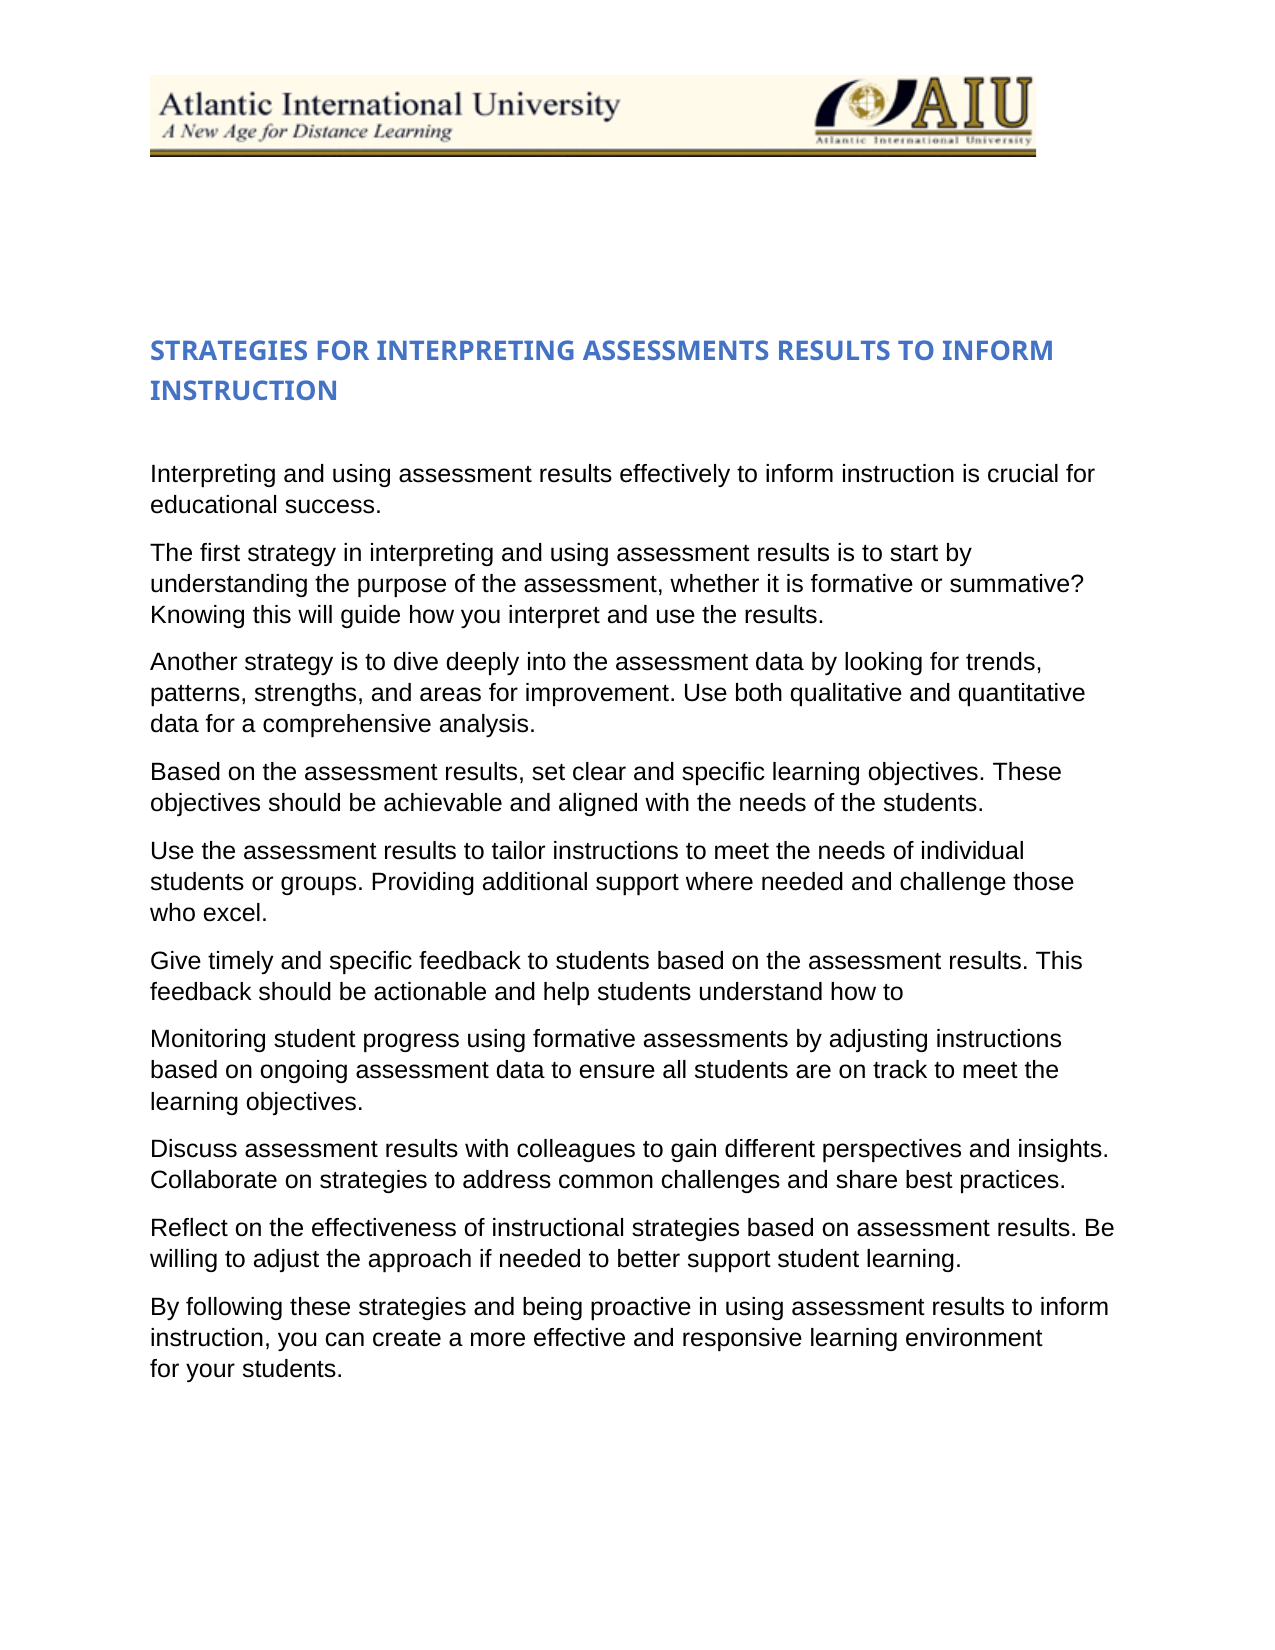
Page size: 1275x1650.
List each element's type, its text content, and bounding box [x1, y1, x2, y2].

text Reflect on the effectiveness of instructional strategies based on assessment results. Be willing to adjust the approach if needed to better support student learning. [150, 1213, 1125, 1273]
text The first strategy in interpreting and using assessment results is to start by understanding the purpose of the assessment, whether it is formative or summative? Knowing this will guide how you interpret and use the results. [150, 538, 1125, 628]
text Another strategy is to dive deeply into the assessment data by looking for trends, patterns, strengths, and areas for improvement. Use both qualitative and quantitative data for a comprehensive analysis. [150, 647, 1125, 738]
text By following these strategies and being proactive in using assessment results to inform instruction, you can create a more effective and responsive learning environment for your students. [150, 1292, 1125, 1383]
text Discuss assessment results with colleagues to gain different perspectives and insights. Collaborate on strategies to address common challenges and share best practices. [150, 1134, 1125, 1194]
text Based on the assessment results, set clear and specific learning objectives. These objectives should be achievable and aligned with the needs of the students. [150, 757, 1125, 817]
subtitle STRATEGIES FOR INTERPRETING ASSESSMENTS RESULTS TO INFORM INSTRUCTION [150, 332, 1125, 408]
text Use the assessment results to tailor instructions to meet the needs of individual students or groups. Providing additional support where needed and challenge those who excel. [150, 836, 1125, 927]
picture [150, 75, 1037, 157]
text Monitoring student progress using formative assessments by adjusting instructions based on ongoing assessment data to ensure all students are on track to meet the learning objectives. [150, 1024, 1125, 1115]
text Interpreting and using assessment results effectively to inform instruction is crucial for educational success. [150, 459, 1125, 519]
text Give timely and specific feedback to students based on the assessment results. This feedback should be actionable and help students understand how to [150, 946, 1125, 1006]
